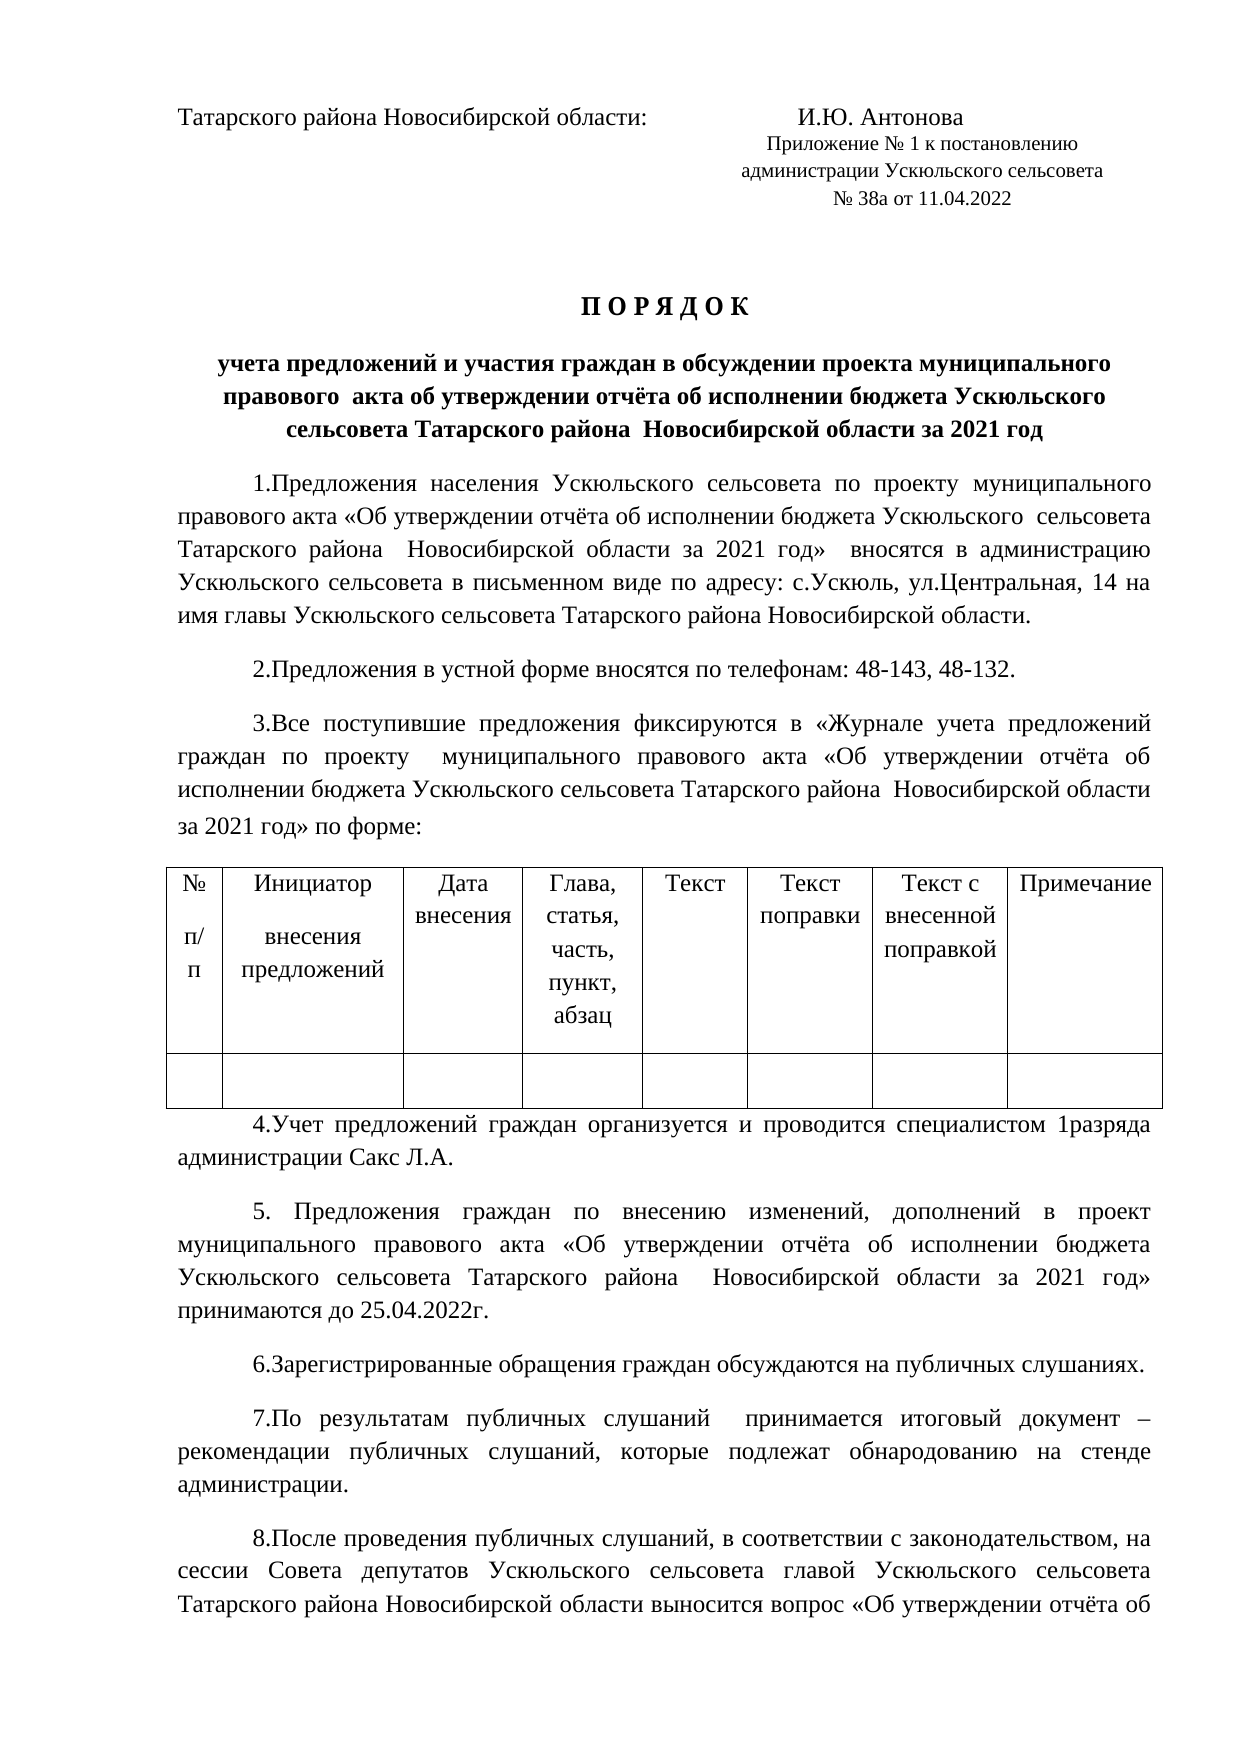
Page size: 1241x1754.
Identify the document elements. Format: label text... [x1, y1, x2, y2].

text 6.Зарегистрированные обращения граждан обсуждаются на публичных слушаниях. [177, 1349, 1152, 1378]
table_header № п/п [167, 868, 222, 1053]
text 1.Предложения населения Ускюльского сельсовета по проекту муниципального правового акта «Об утверждении отчёта об исполнении бюджета Ускюльского сельсовета Татарского района Новосибирской области за 2021 год» вносятся в администрацию Ускюльского сельсовета в письменном виде по адресу: с.Ускюль, ул.Центральная, 14 на имя главы Ускюльского сельсовета Татарского района Новосибирской области. [177, 468, 1152, 629]
text Татарского района Новосибирской области: И.Ю. Антонова [177, 102, 1152, 131]
table_header Дата внесения [404, 868, 522, 1053]
text 7.По результатам публичных слушаний принимается итоговый документ – рекомендации публичных слушаний, которые подлежат обнародованию на стенде администрации. [177, 1403, 1152, 1497]
table_header Глава, статья, часть, пункт, абзац [523, 868, 642, 1053]
table_cell [748, 1054, 872, 1108]
text учета предложений и участия граждан в обсуждении проекта муниципального правового акта об утверждении отчёта об исполнении бюджета Ускюльского сельсовета Татарского района Новосибирской области за 2021 год [177, 348, 1152, 443]
table_cell [167, 1054, 222, 1108]
table_header Примечание [1008, 868, 1162, 1053]
table_cell [223, 1054, 403, 1108]
table_header Текст поправки [748, 868, 872, 1053]
table_header Инициатор внесения предложений [223, 868, 403, 1053]
table_cell [404, 1054, 522, 1108]
text 5. Предложения граждан по внесению изменений, дополнений в проект муниципального правового акта «Об утверждении отчёта об исполнении бюджета Ускюльского сельсовета Татарского района Новосибирской области за 2021 год» принимаются до 25.04.2022г. [177, 1196, 1152, 1324]
table_cell [523, 1054, 642, 1108]
text П О Р Я Д О К [177, 288, 1152, 322]
text 3.Все поступившие предложения фиксируются в «Журнале учета предложений граждан по проекту муниципального правового акта «Об утверждении отчёта об исполнении бюджета Ускюльского сельсовета Татарского района Новосибирской области за 2021 год» по форме: [177, 708, 1152, 841]
text 2.Предложения в устной форме вносятся по телефонам: 48-143, 48-132. [177, 654, 1152, 683]
table_cell [873, 1054, 1007, 1108]
text 4.Учет предложений граждан организуется и проводится специалистом 1разряда администрации Сакс Л.А. [177, 1109, 1152, 1171]
table_header Текст с внесенной поправкой [873, 868, 1007, 1053]
table_cell [643, 1054, 747, 1108]
table_cell [1008, 1054, 1162, 1108]
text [177, 1523, 1152, 1617]
table_header Приложение № 1 к постановлению администрации Ускюльского сельсовета № 38а от 11.04.2022 [693, 131, 1152, 234]
table_header Текст [643, 868, 747, 1053]
